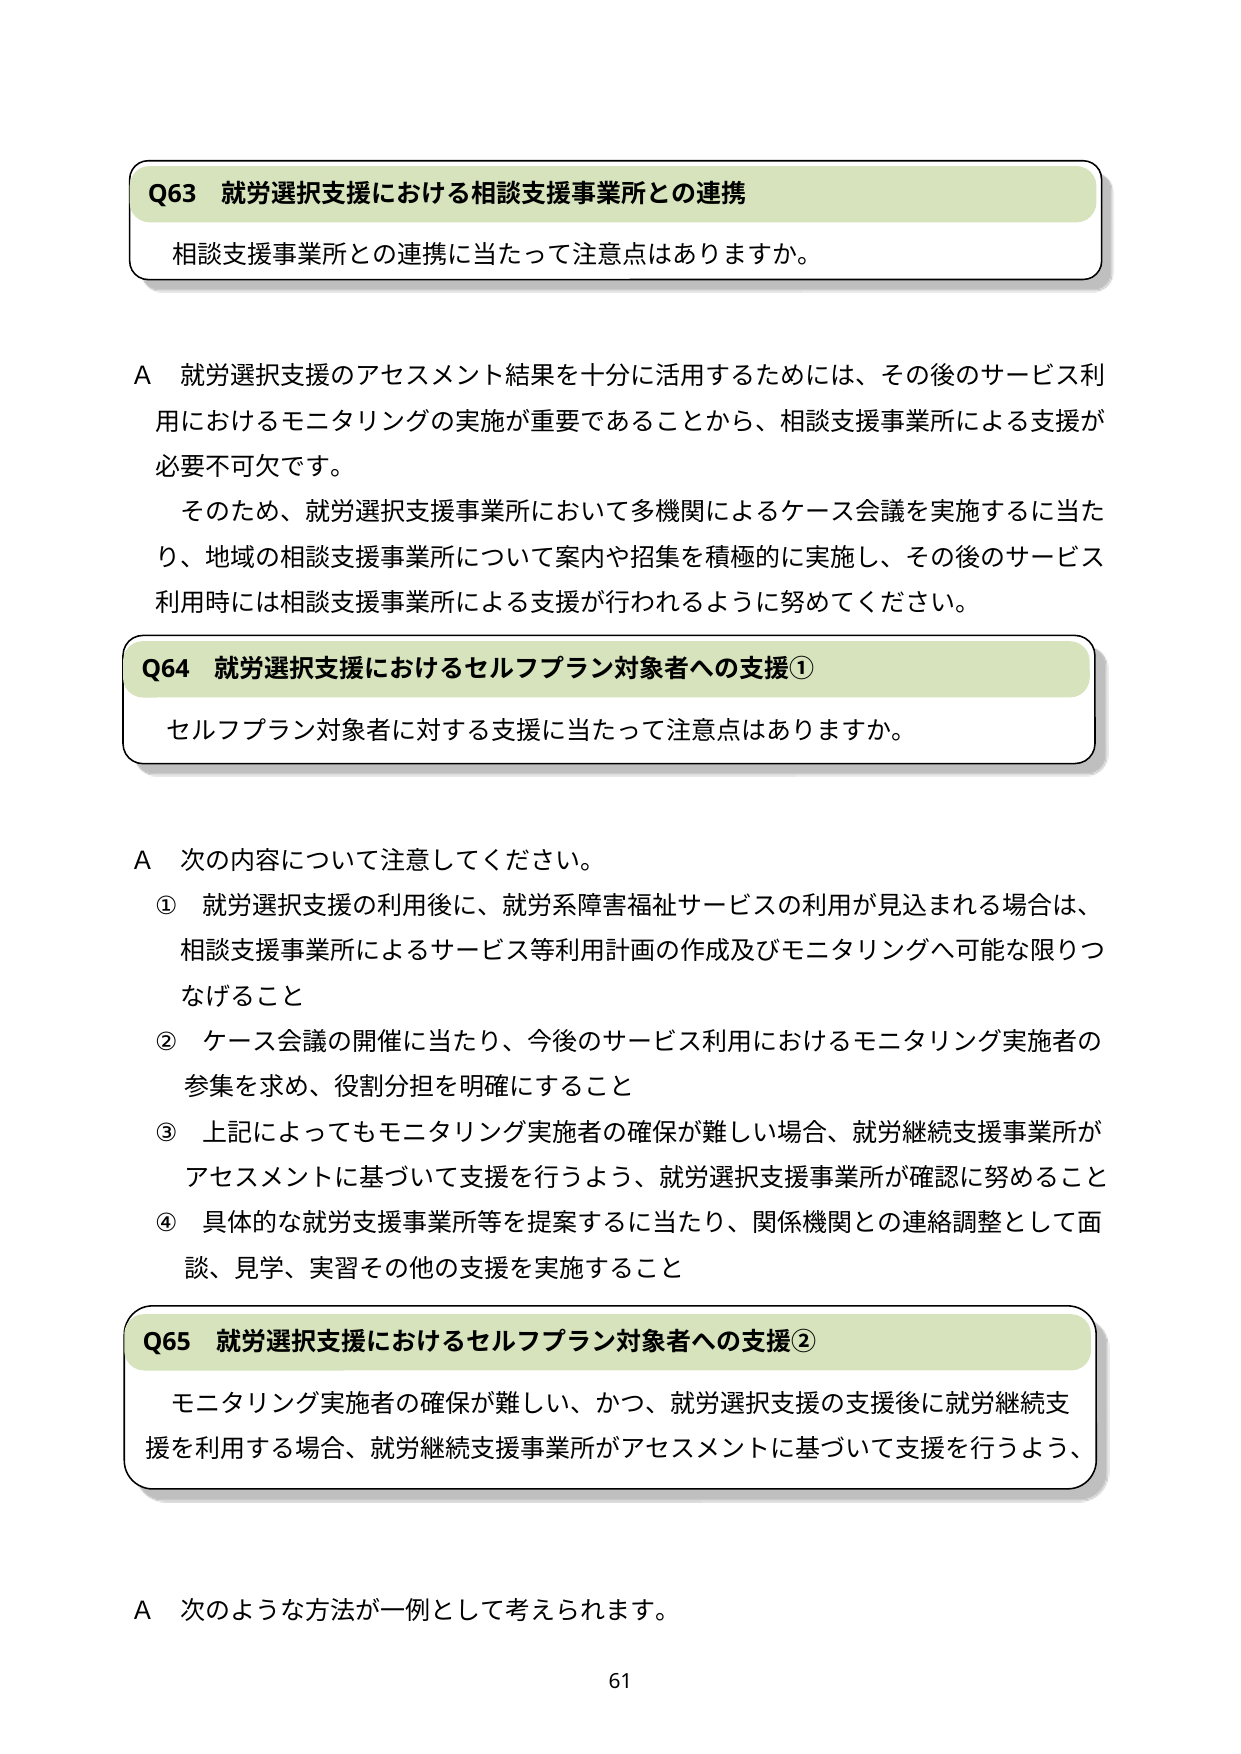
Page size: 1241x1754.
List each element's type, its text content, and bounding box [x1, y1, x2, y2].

text Ａ 次の内容について注意してください。 [130, 840, 1110, 876]
text ③ 上記によってもモニタリング実施者の確保が難しい場合、就労継続支援事業所がアセスメントに基づいて支援を行うよう、就労選択支援事業所が確認に努めること [155, 1112, 1110, 1194]
text Ａ 就労選択支援のアセスメント結果を十分に活用するためには、その後のサービス利用におけるモニタリングの実施が重要であることから、相談支援事業所による支援が必要不可欠です。 [130, 356, 1110, 483]
text そのため、就労選択支援事業所において多機関によるケース会議を実施するに当たり、地域の相談支援事業所について案内や招集を積極的に実施し、その後のサービス利用時には相談支援事業所による支援が行われるように努めてください。 [155, 492, 1110, 619]
text ④ 具体的な就労支援事業所等を提案するに当たり、関係機関との連絡調整として面談、見学、実習その他の支援を実施すること [155, 1203, 1110, 1284]
text ① 就労選択支援の利用後に、就労系障害福祉サービスの利用が見込まれる場合は、相談支援事業所によるサービス等利用計画の作成及びモニタリングへ可能な限りつなげること [155, 886, 1110, 1012]
text ② ケース会議の開催に当たり、今後のサービス利用におけるモニタリング実施者の参集を求め、役割分担を明確にすること [155, 1021, 1110, 1103]
text Ａ 次のような方法が一例として考えられます。 [130, 1591, 1110, 1627]
